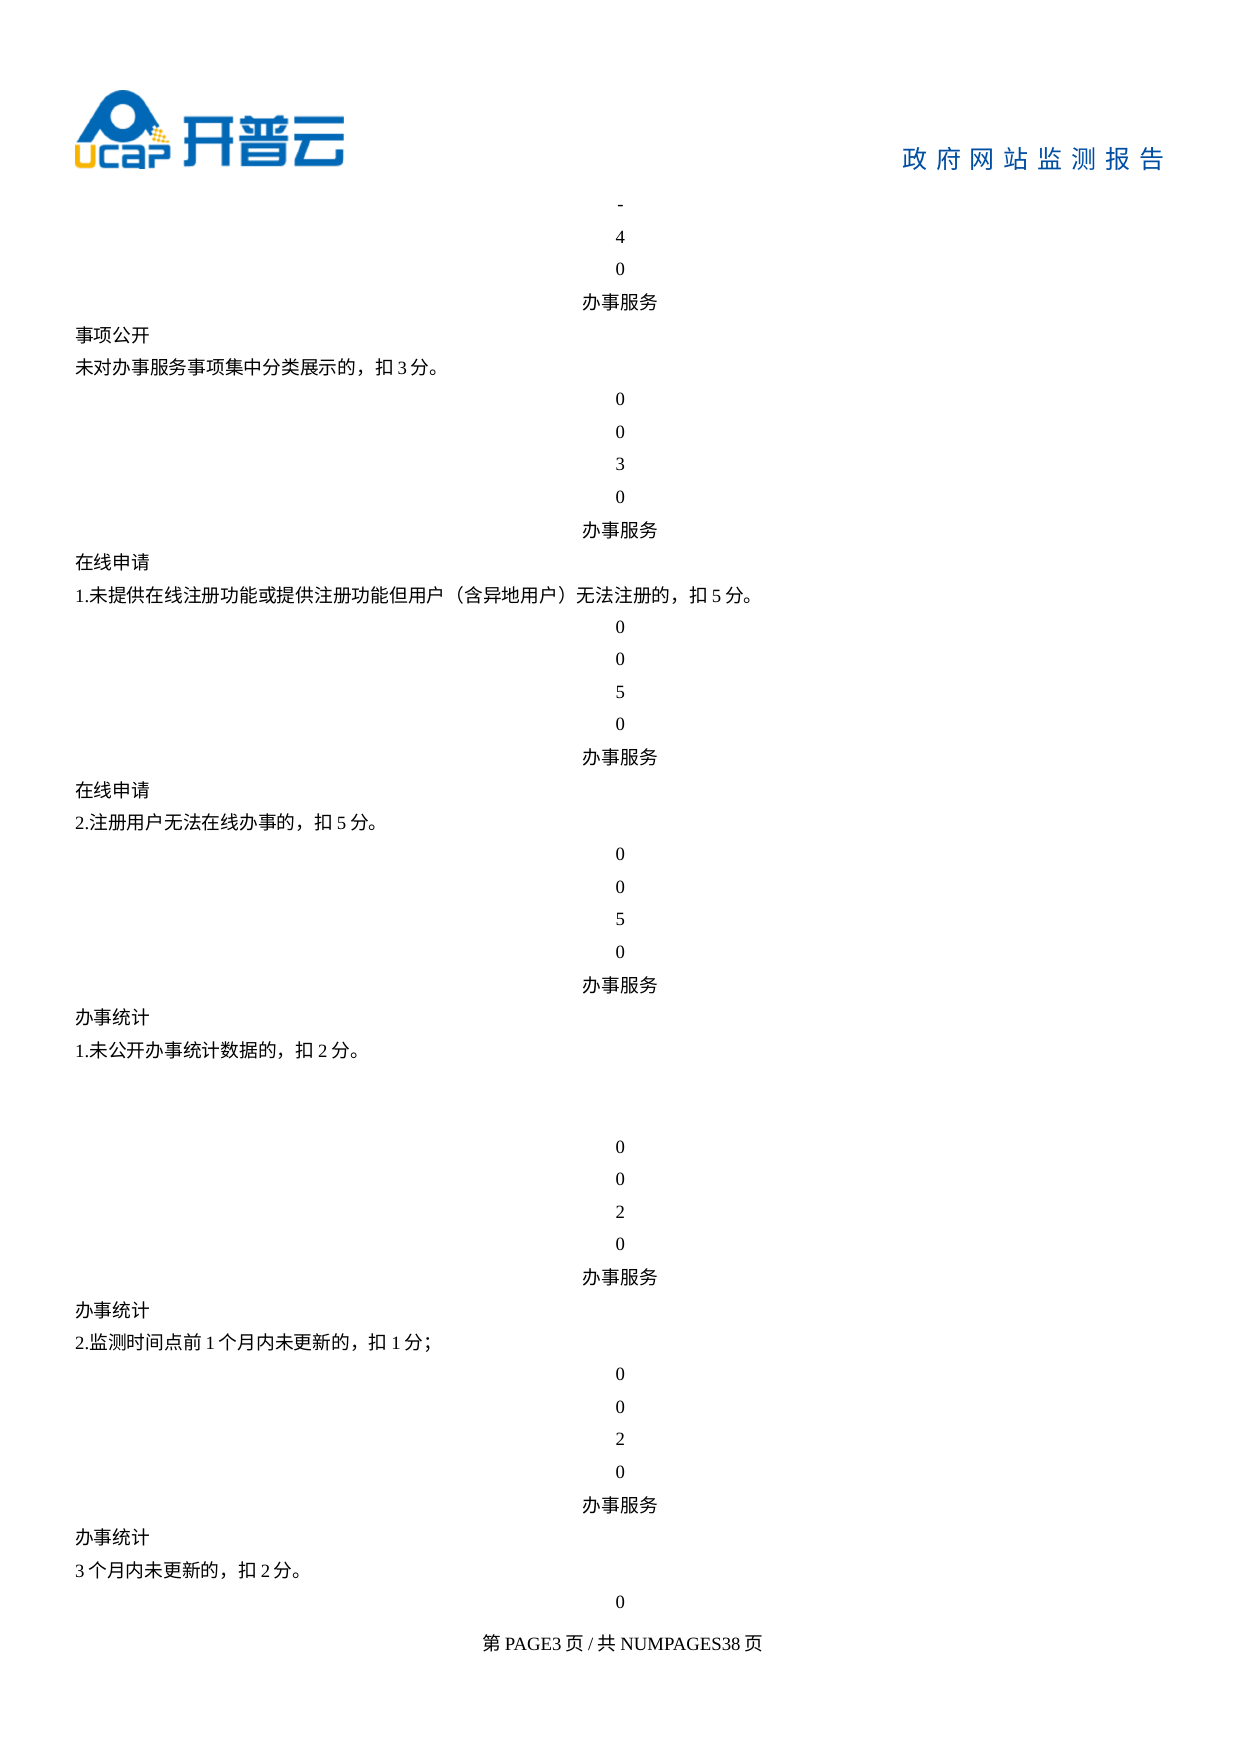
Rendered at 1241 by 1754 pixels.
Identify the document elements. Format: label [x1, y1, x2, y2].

picture [75, 90, 344, 169]
